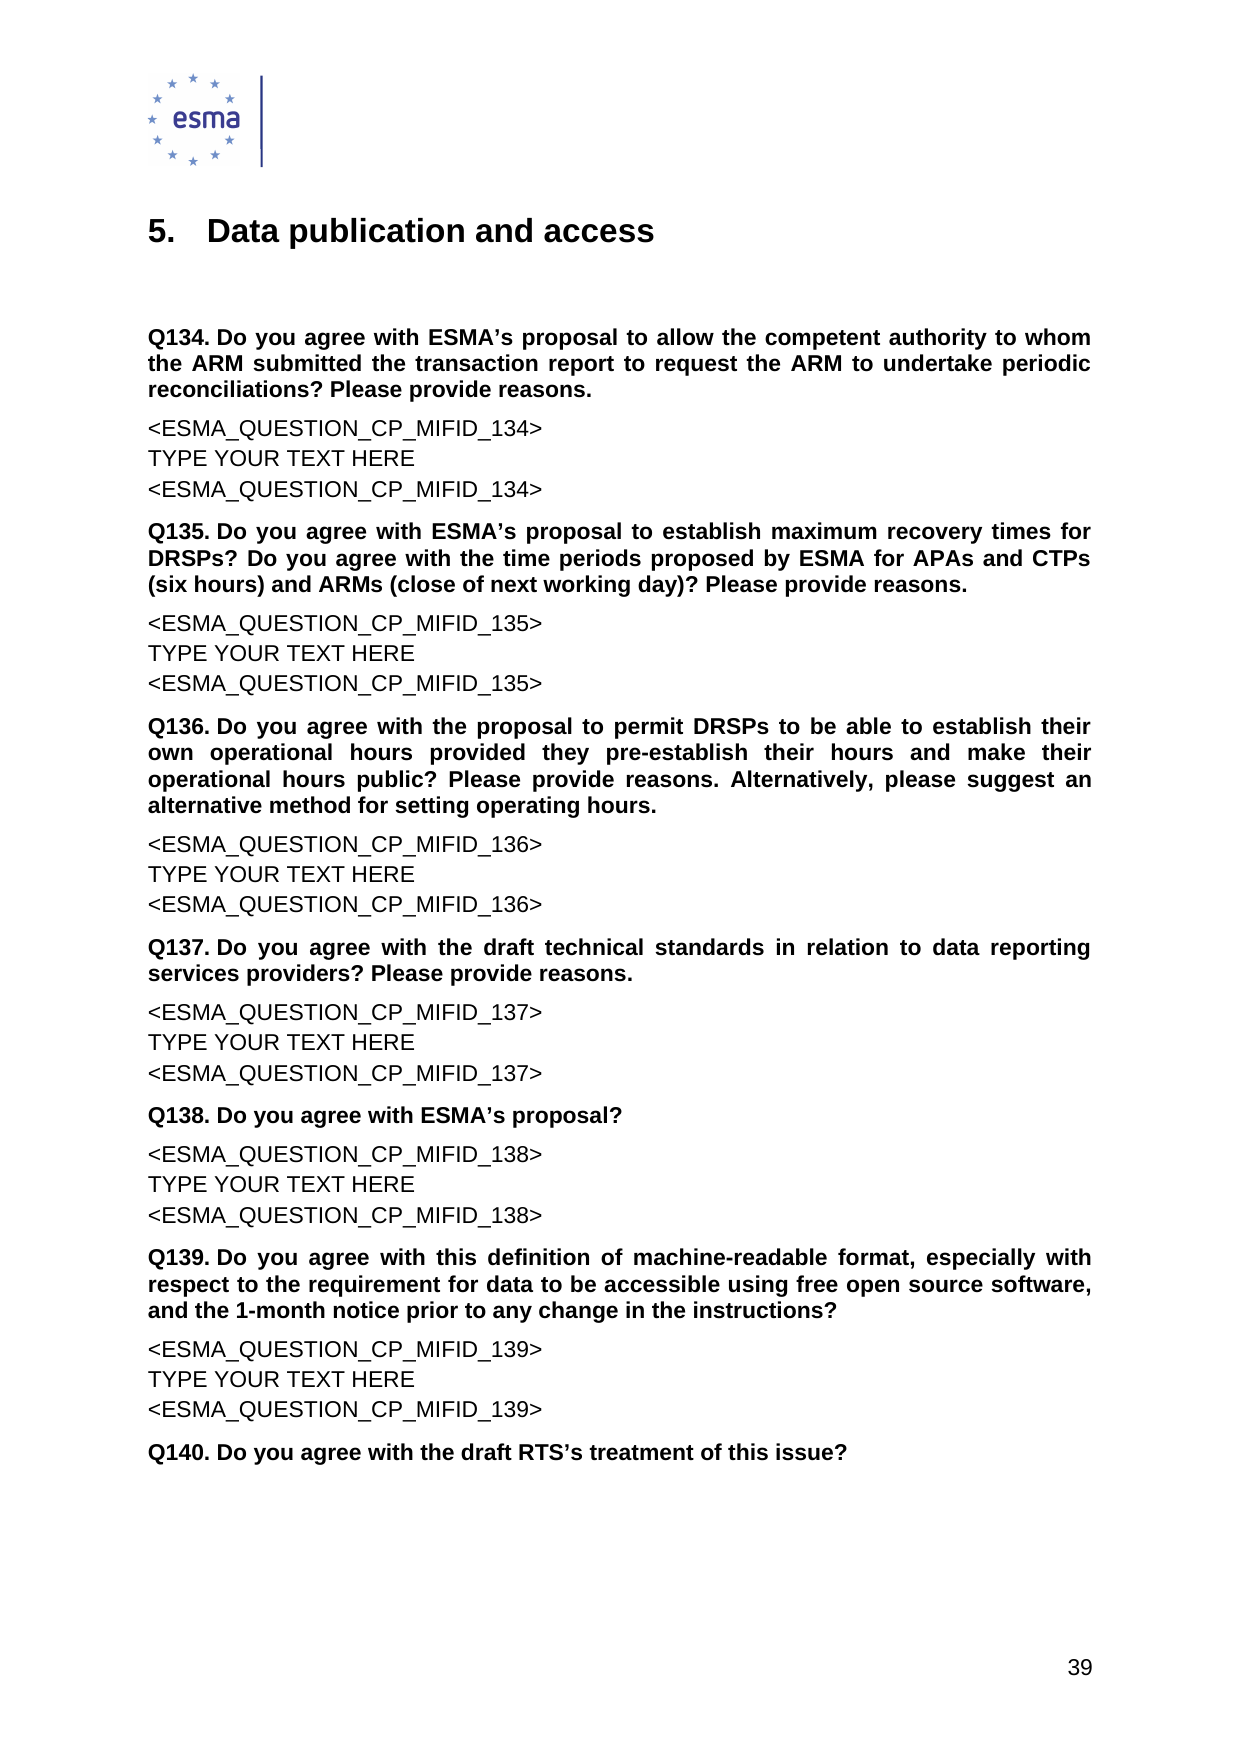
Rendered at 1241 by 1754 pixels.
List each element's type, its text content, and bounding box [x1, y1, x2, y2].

text TYPE YOUR TEXT HERE [148, 861, 1093, 887]
title Data publication and access [148, 211, 1093, 249]
text <ESMA_QUESTION_CP_MIFID_138> [148, 1141, 1093, 1167]
text Do you agree with ESMA’s proposal to allow the competent authority to whom the ARM submitted the transaction report to request the ARM to undertake periodic reconciliations? Please provide reasons. [148, 323, 1093, 403]
text TYPE YOUR TEXT HERE [148, 640, 1093, 666]
text Do you agree with ESMA’s proposal? [148, 1102, 1093, 1129]
text Do you agree with the draft technical standards in relation to data reporting services providers? Please provide reasons. [148, 934, 1093, 987]
text Do you agree with the draft RTS’s treatment of this issue? [148, 1439, 1093, 1465]
text TYPE YOUR TEXT HERE [148, 1171, 1093, 1198]
text TYPE YOUR TEXT HERE [148, 445, 1093, 472]
text <ESMA_QUESTION_CP_MIFID_139> [148, 1396, 1093, 1423]
text <ESMA_QUESTION_CP_MIFID_139> [148, 1336, 1093, 1362]
text Do you agree with this definition of machine-readable format, especially with respect to the requirement for data to be accessible using free open source software, and the 1-month notice prior to any change in the instructions? [148, 1244, 1093, 1323]
text Do you agree with the proposal to permit DRSPs to be able to establish their own operational hours provided they pre-establish their hours and make their operational hours public? Please provide reasons. Alternatively, please suggest an alternative method for setting operating hours. [148, 713, 1093, 818]
text <ESMA_QUESTION_CP_MIFID_134> [148, 415, 1093, 441]
text <ESMA_QUESTION_CP_MIFID_136> [148, 891, 1093, 918]
text <ESMA_QUESTION_CP_MIFID_135> [148, 670, 1093, 697]
text <ESMA_QUESTION_CP_MIFID_136> [148, 831, 1093, 857]
text TYPE YOUR TEXT HERE [148, 1366, 1093, 1392]
text <ESMA_QUESTION_CP_MIFID_134> [148, 476, 1093, 502]
text <ESMA_QUESTION_CP_MIFID_137> [148, 999, 1093, 1026]
text <ESMA_QUESTION_CP_MIFID_137> [148, 1059, 1093, 1086]
text <ESMA_QUESTION_CP_MIFID_135> [148, 610, 1093, 636]
text <ESMA_QUESTION_CP_MIFID_138> [148, 1202, 1093, 1228]
text TYPE YOUR TEXT HERE [148, 1029, 1093, 1056]
text Do you agree with ESMA’s proposal to establish maximum recovery times for DRSPs? Do you agree with the time periods proposed by ESMA for APAs and CTPs (six hours) and ARMs (close of next working day)? Please provide reasons. [148, 518, 1093, 597]
picture [147, 73, 240, 166]
